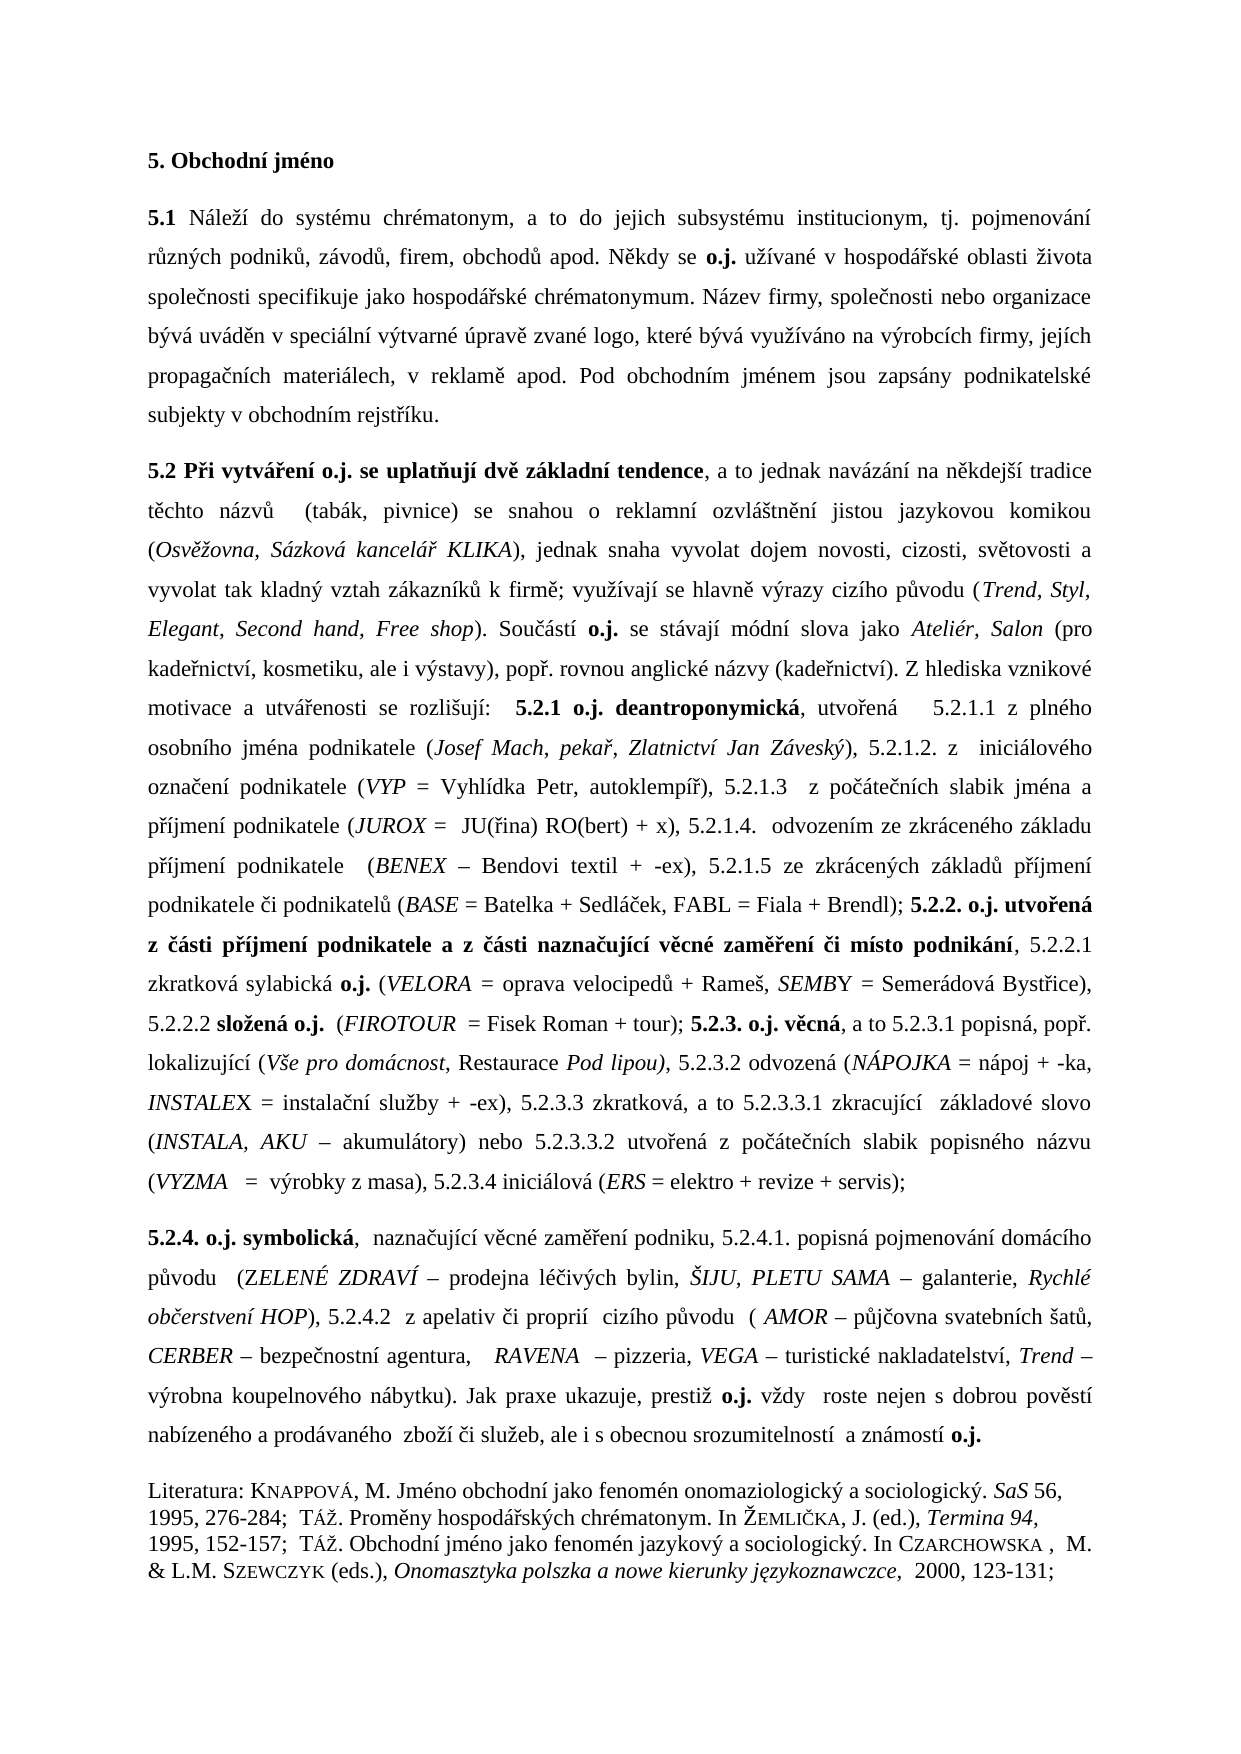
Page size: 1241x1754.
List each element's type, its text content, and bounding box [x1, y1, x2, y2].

text 5.1 Náleží do systému chrématonym, a to do jejich subsystému institucionym, tj. pojmenování různých podniků, závodů, firem, obchodů apod. Někdy se o.j. užívané v hospodářské oblasti života společnosti specifikuje jako hospodářské chrématonymum. Název firmy, společnosti nebo organizace bývá uváděn v speciální výtvarné úpravě zvané logo, které bývá využíváno na výrobcích firmy, jejích propagačních materiálech, v reklamě apod. Pod obchodním jménem jsou zapsány podnikatelské subjekty v obchodním rejstříku. [148, 204, 1093, 427]
text 5.2 Při vytváření o.j. se uplatňují dvě základní tendence, a to jednak navázání na někdejší tradice těchto názvů (tabák, pivnice) se snahou o reklamní ozvláštnění jistou jazykovou komikou (Osvěžovna, Sázková kancelář KLIKA), jednak snaha vyvolat dojem novosti, cizosti, světovosti a vyvolat tak kladný vztah zákazníků k firmě; využívají se hlavně výrazy cizího původu (Trend, Styl, Elegant, Second hand, Free shop). Součástí o.j. se stávají módní slova jako Ateliér, Salon (pro kadeřnictví, kosmetiku, ale i výstavy), popř. rovnou anglické názvy (kadeřnictví). Z hlediska vznikové motivace a utvářenosti se rozlišují: 5.2.1 o.j. deantroponymická, utvořená 5.2.1.1 z plného osobního jména podnikatele (Josef Mach, pekař, Zlatnictví Jan Záveský), 5.2.1.2. z iniciálového označení podnikatele (VYP = Vyhlídka Petr, autoklempíř), 5.2.1.3 z počátečních slabik jména a příjmení podnikatele (JUROX = JU(řina) RO(bert) + x), 5.2.1.4. odvozením ze zkráceného základu příjmení podnikatele (BENEX – Bendovi textil + -ex), 5.2.1.5 ze zkrácených základů příjmení podnikatele či podnikatelů (BASE = Batelka + Sedláček, FABL = Fiala + Brendl); 5.2.2. o.j. utvořená z části příjmení podnikatele a z části naznačující věcné zaměření či místo podnikání, 5.2.2.1 zkratková sylabická o.j. (VELORA = oprava velocipedů + Rameš, SEMBY = Semerádová Bystřice), 5.2.2.2 složená o.j. (FIROTOUR = Fisek Roman + tour); 5.2.3. o.j. věcná, a to 5.2.3.1 popisná, popř. lokalizující (Vše pro domácnost, Restaurace Pod lipou), 5.2.3.2 odvozená (NÁPOJKA = nápoj + -ka, INSTALEX = instalační služby + -ex), 5.2.3.3 zkratková, a to 5.2.3.3.1 zkracující základové slovo (INSTALA, AKU – akumulátory) nebo 5.2.3.3.2 utvořená z počátečních slabik popisného názvu (VYZMA = výrobky z masa), 5.2.3.4 iniciálová (ERS = elektro + revize + servis); [148, 457, 1093, 1194]
text 5. Obchodní jméno [148, 148, 1093, 174]
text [148, 1478, 1093, 1583]
text 5.2.4. o.j. symbolická, naznačující věcné zaměření podniku, 5.2.4.1. popisná pojmenování domácího původu (ZELENÉ ZDRAVÍ – prodejna léčivých bylin, ŠIJU, PLETU SAMA – galanterie, Rychlé občerstvení HOP), 5.2.4.2 z apelativ či proprií cizího původu ( AMOR – půjčovna svatebních šatů, CERBER – bezpečnostní agentura, RAVENA – pizzeria, VEGA – turistické nakladatelství, Trend – výrobna koupelnového nábytku). Jak praxe ukazuje, prestiž o.j. vždy roste nejen s dobrou pověstí nabízeného a prodávaného zboží či služeb, ale i s obecnou srozumitelností a známostí o.j. [148, 1224, 1093, 1448]
